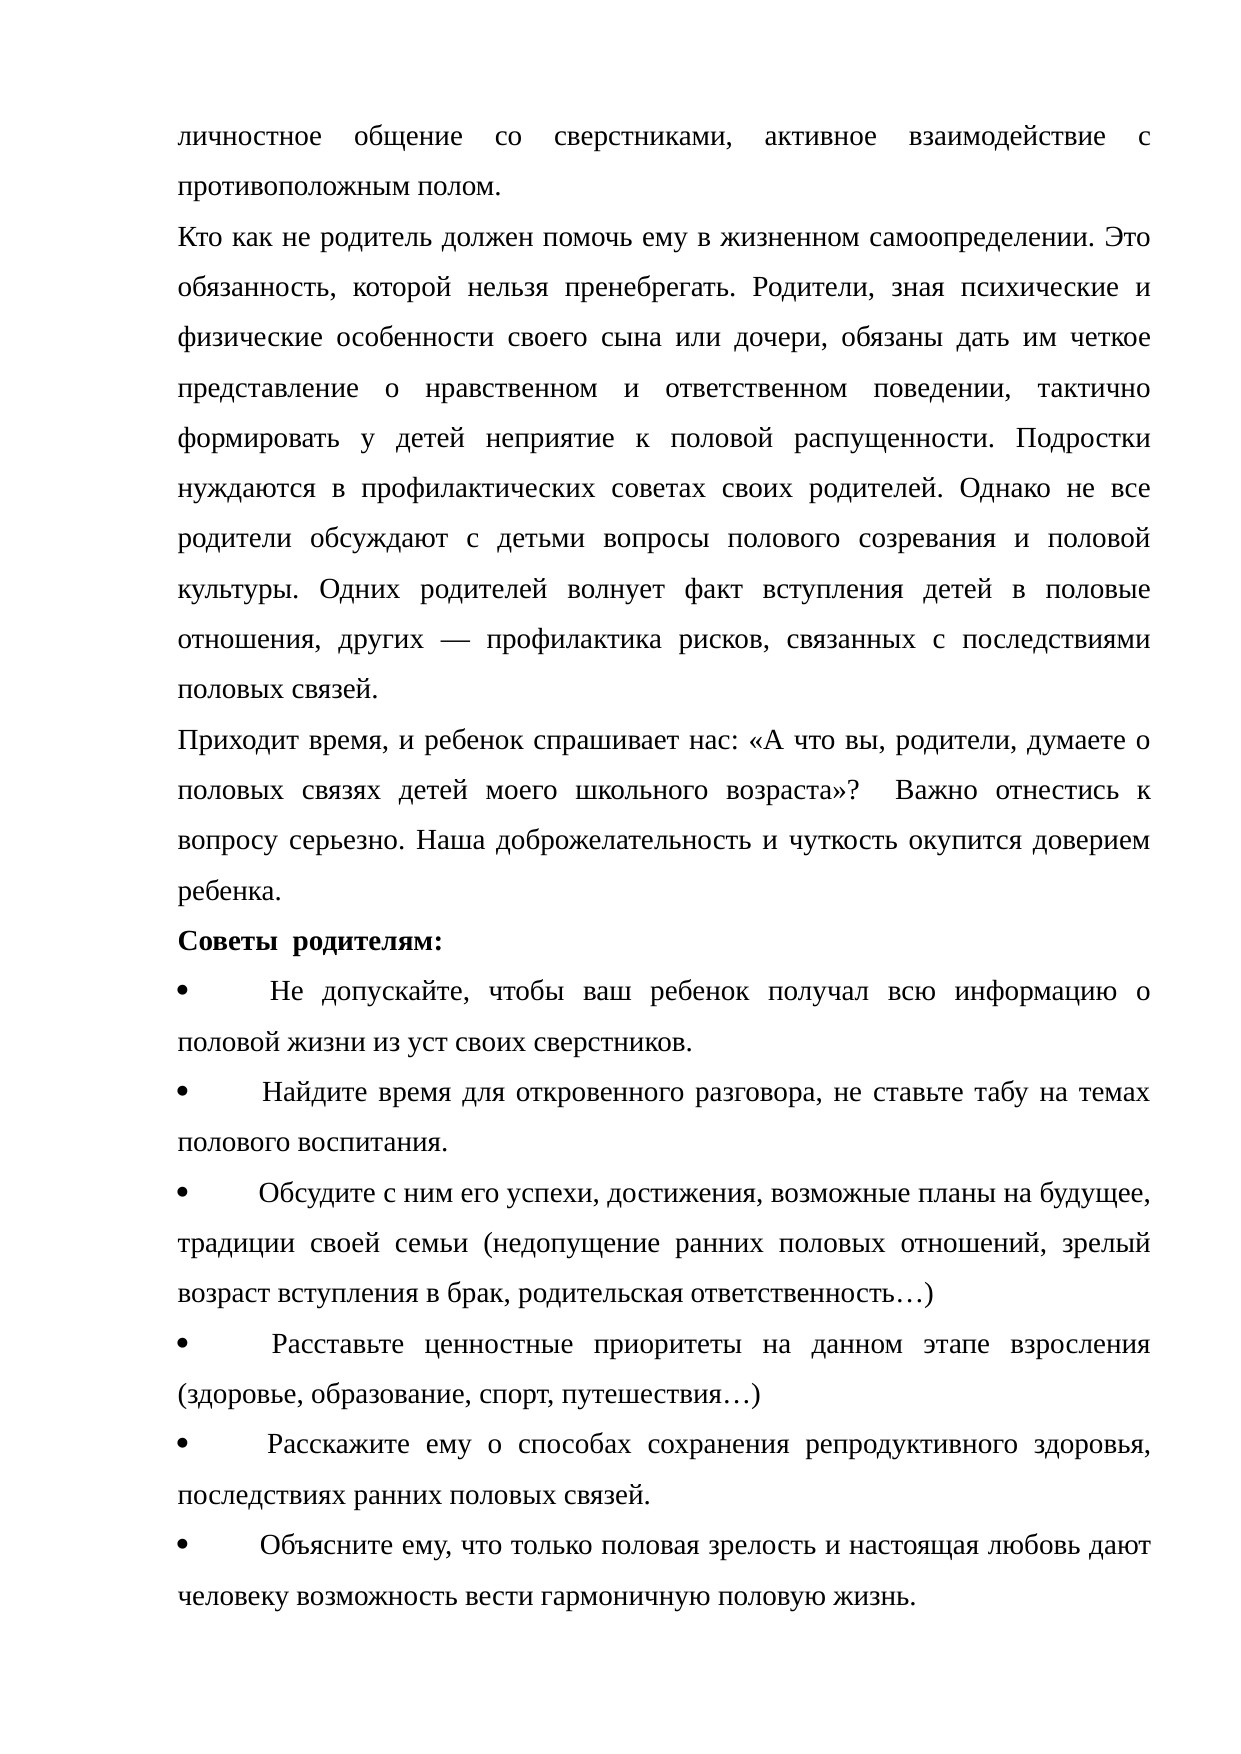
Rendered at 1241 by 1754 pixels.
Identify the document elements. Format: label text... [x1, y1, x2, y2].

list Найдите время для откровенного разговора, не ставьте табу на темах полового воспитания. [177, 1074, 1152, 1158]
text Кто как не родитель должен помочь ему в жизненном самоопределении. Это обязанность, которой нельзя пренебрегать. Родители, зная психические и физические особенности своего сына или дочери, обязаны дать им четкое представление о нравственном и ответственном поведении, тактично формировать у детей неприятие к половой распущенности. Подростки нуждаются в профилактических советах своих родителей. Однако не все родители обсуждают с детьми вопросы полового созревания и половой культуры. Одних родителей волнует факт вступления детей в половые отношения, других — профилактика рисков, связанных с последствиями половых связей. [177, 219, 1152, 705]
text Приходит время, и ребенок спрашивает нас: «А что вы, родители, думаете о половых связях детей моего школьного возраста»? Важно отнестись к вопросу серьезно. Наша доброжелательность и чуткость окупится доверием ребенка. [177, 722, 1152, 906]
list Не допускайте, чтобы ваш ребенок получал всю информацию о половой жизни из уст своих сверстников. [177, 973, 1152, 1057]
list Обсудите с ним его успехи, достижения, возможные планы на будущее, традиции своей семьи (недопущение ранних половых отношений, зрелый возраст вступления в брак, родительская ответственность…) [177, 1175, 1152, 1309]
list Объясните ему, что только половая зрелость и настоящая любовь дают человеку возможность вести гармоничную половую жизнь. [177, 1527, 1152, 1611]
text Советы родителям: [177, 923, 1152, 957]
list Расскажите ему о способах сохранения репродуктивного здоровья, последствиях ранних половых связей. [177, 1427, 1152, 1511]
list Расставьте ценностные приоритеты на данном этапе взросления (здоровье, образование, спорт, путешествия…) [177, 1326, 1152, 1410]
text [177, 118, 1152, 202]
